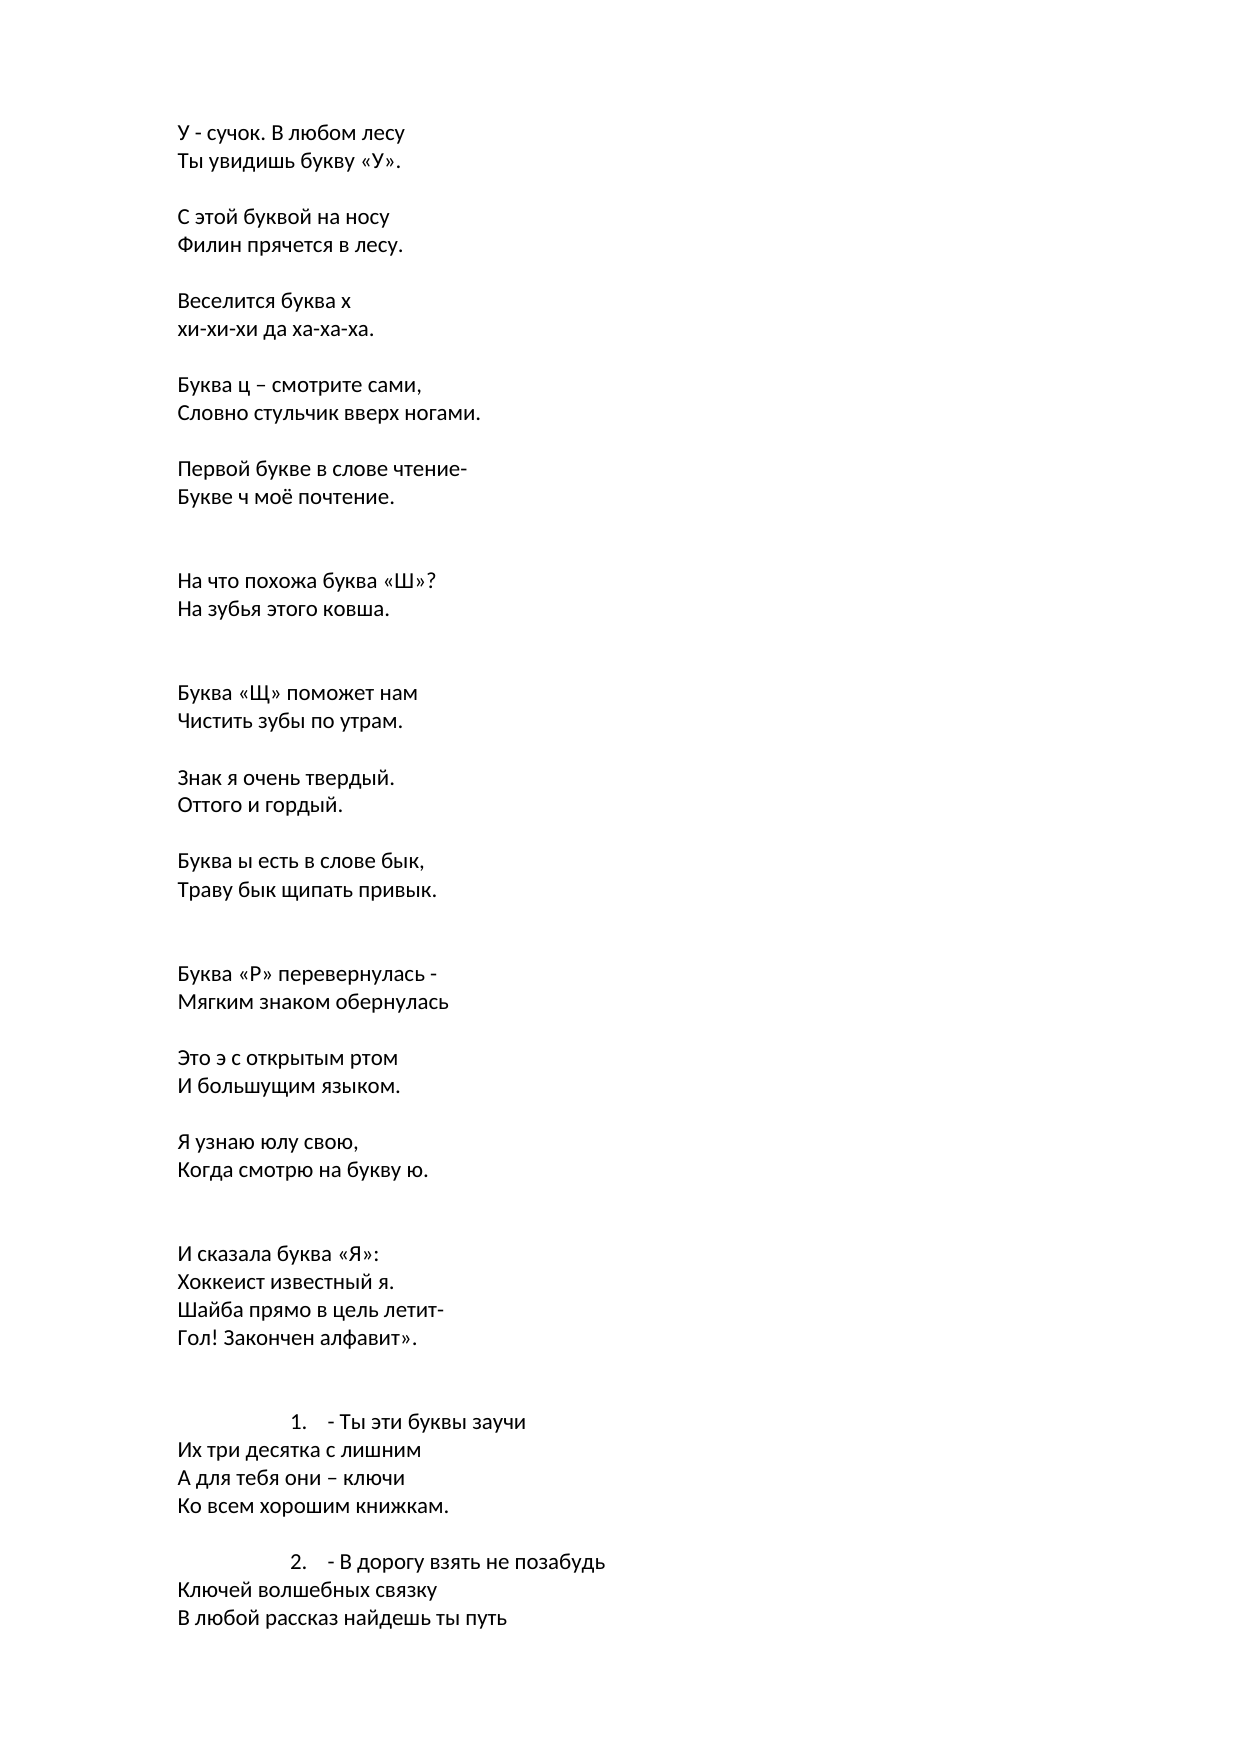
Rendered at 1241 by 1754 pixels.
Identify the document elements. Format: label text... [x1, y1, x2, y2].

text Филин прячется в лесу. [177, 230, 1152, 258]
text Шайба прямо в цель летит- [177, 1295, 1152, 1323]
text Хоккеист известный я. [177, 1267, 1152, 1295]
text Веселится буква х хи-хи-хи да ха-ха-ха. [177, 286, 1152, 342]
text Оттого и гордый. [177, 791, 1152, 819]
text Буква «Щ» поможет нам [177, 678, 1152, 707]
text Ко всем хорошим книжкам. [177, 1491, 1152, 1519]
text Буква ы есть в слове бык, [177, 847, 1152, 875]
text Ты увидишь букву «У». [177, 146, 1152, 174]
text Ключей волшебных связку [177, 1575, 1152, 1603]
text На зубья этого ковша. [177, 594, 1152, 622]
text Их три десятка с лишним [177, 1435, 1152, 1463]
list - В дорогу взять не позабудь [290, 1547, 1152, 1575]
text И большущим языком. [177, 1071, 1152, 1099]
text Буква ц – смотрите сами, [177, 370, 1152, 398]
text Мягким знаком обернулась [177, 987, 1152, 1015]
text Первой букве в слове чтение- [177, 454, 1152, 482]
text Знак я очень твердый. [177, 763, 1152, 791]
text Когда смотрю на букву ю. [177, 1155, 1152, 1183]
text И сказала буква «Я»: [177, 1239, 1152, 1267]
text На что похожа буква «Ш»? [177, 566, 1152, 594]
text Я узнаю юлу свою, [177, 1127, 1152, 1155]
text Траву бык щипать привык. [177, 875, 1152, 903]
text Буква «Р» перевернулась - [177, 959, 1152, 987]
text Чистить зубы по утрам. [177, 707, 1152, 734]
text Словно стульчик вверх ногами. [177, 398, 1152, 426]
text В любой рассказ найдешь ты путь [177, 1603, 1152, 1631]
text У - сучок. В любом лесу [177, 118, 1152, 146]
text Это э с открытым ртом [177, 1043, 1152, 1071]
text Гол! Закончен алфавит». [177, 1323, 1152, 1351]
text Букве ч моё почтение. [177, 482, 1152, 510]
list - Ты эти буквы заучи [290, 1407, 1152, 1435]
text А для тебя они – ключи [177, 1463, 1152, 1491]
text С этой буквой на носу [177, 202, 1152, 230]
